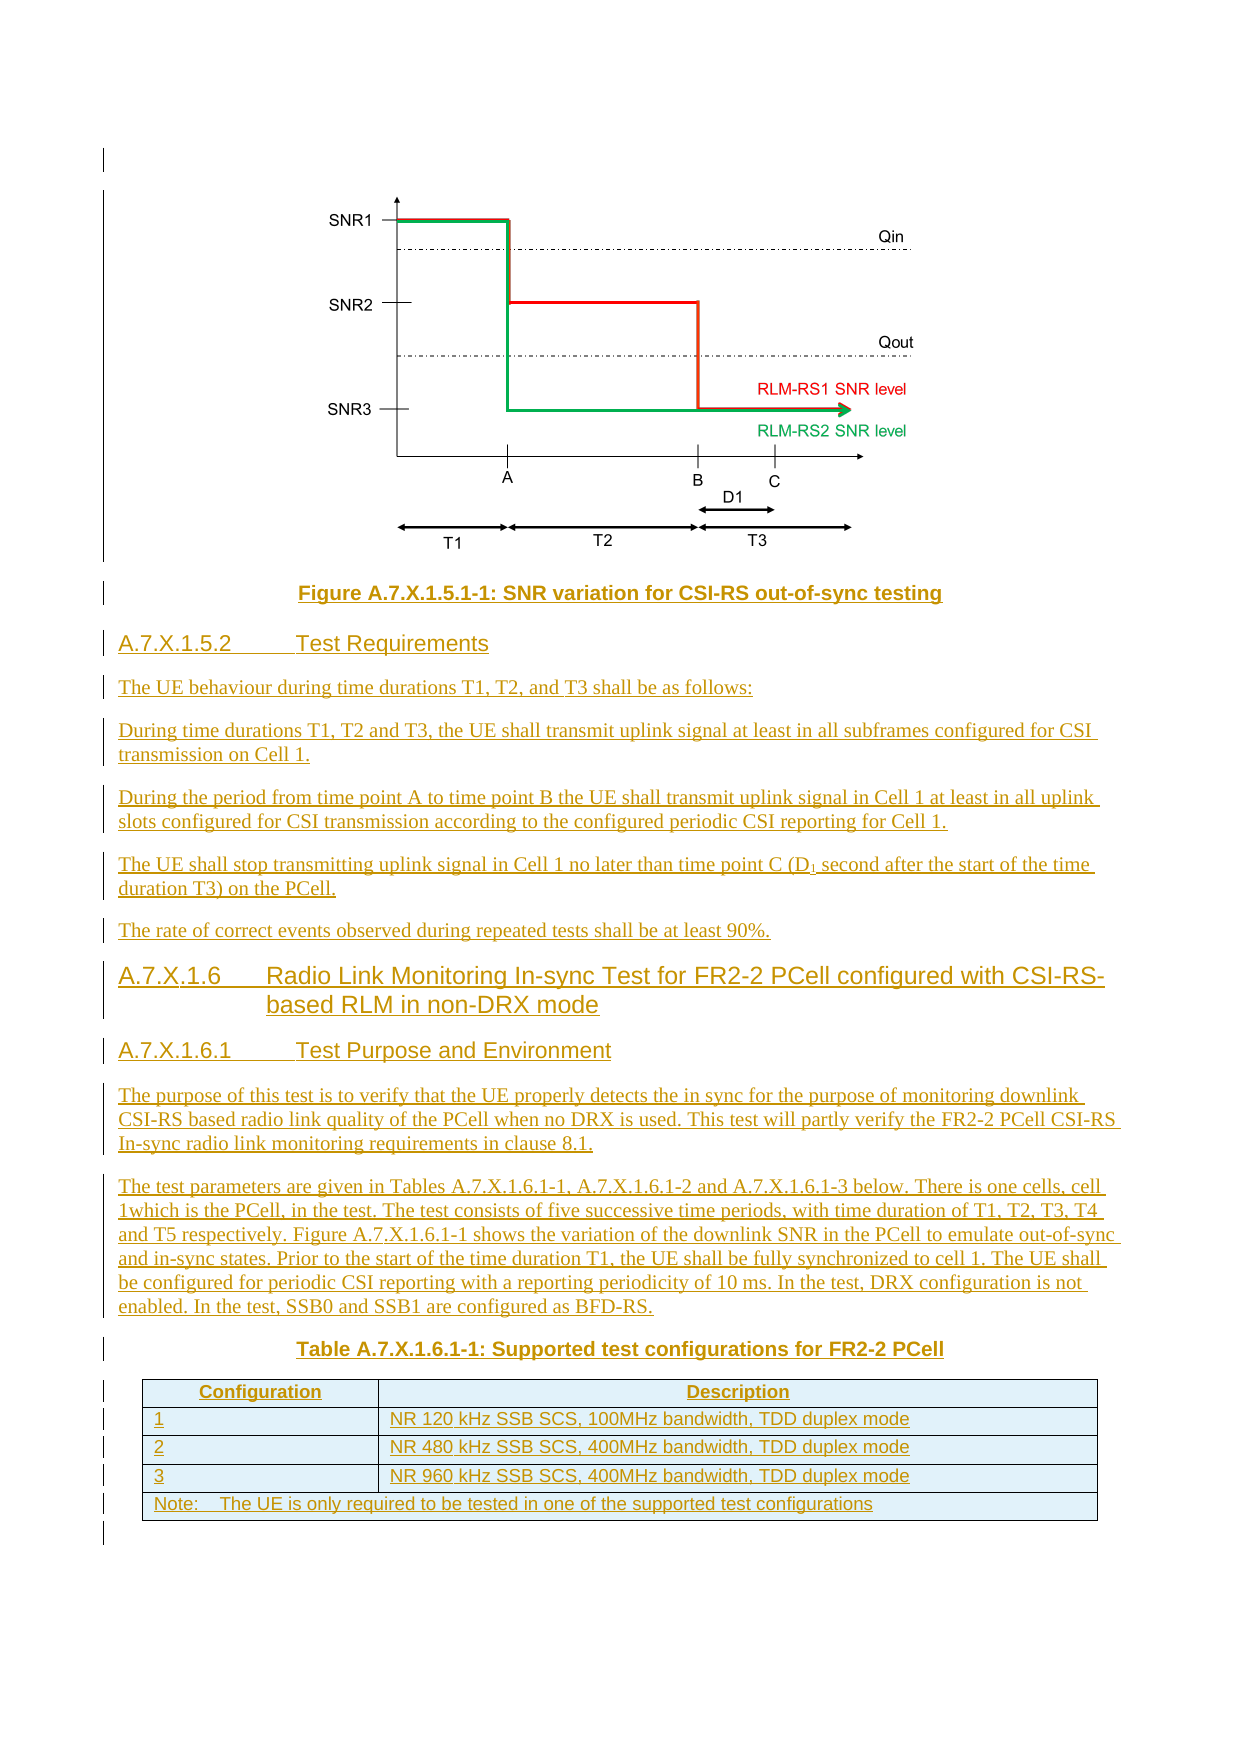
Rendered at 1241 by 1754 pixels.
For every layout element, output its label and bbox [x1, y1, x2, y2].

picture [317, 190, 923, 563]
